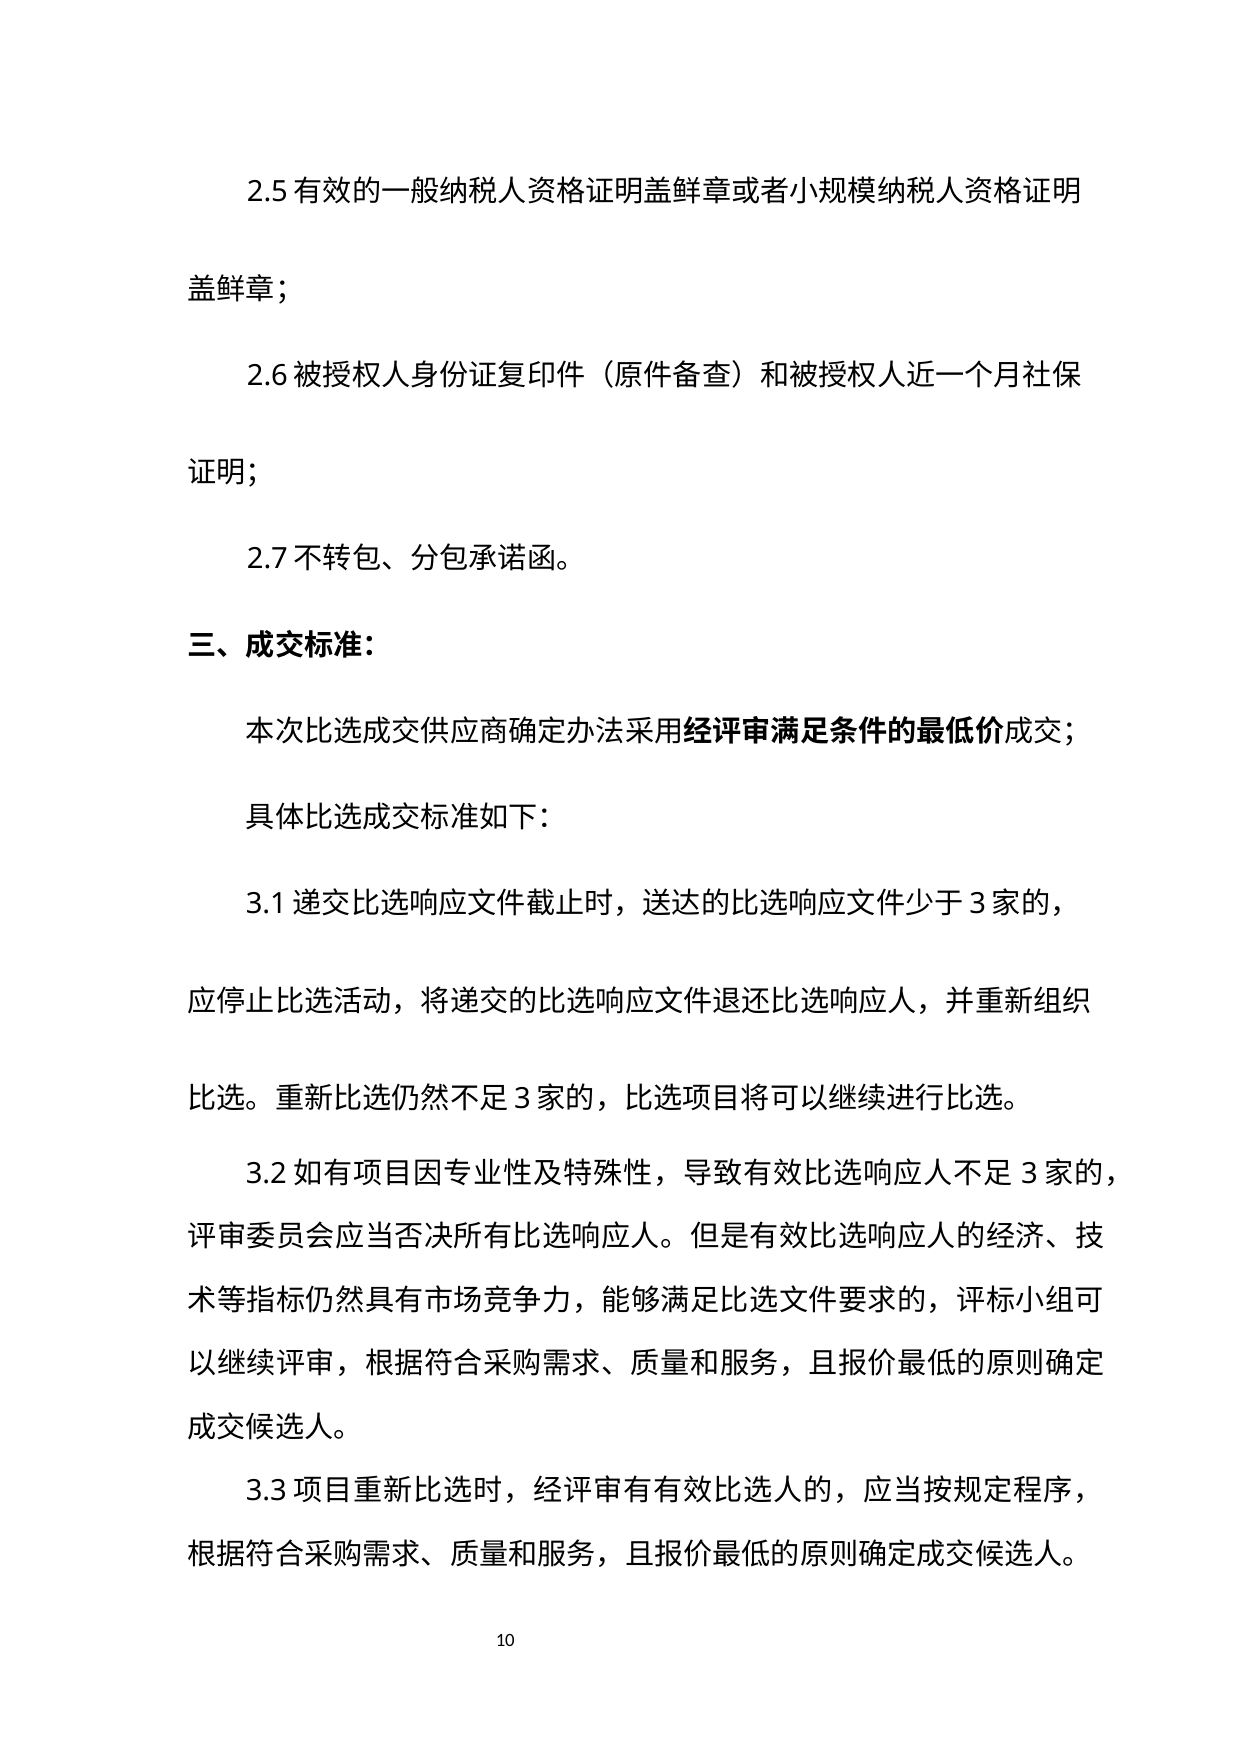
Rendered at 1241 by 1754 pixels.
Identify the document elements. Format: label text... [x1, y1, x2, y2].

text 2.5有效的一般纳税人资格证明盖鲜章或者小规模纳税人资格证明盖鲜章； [187, 156, 1104, 319]
text 2.6被授权人身份证复印件（原件备查）和被授权人近一个月社保证明； [187, 340, 1104, 503]
text 3.3项目重新比选时，经评审有有效比选人的，应当按规定程序，根据符合采购需求、质量和服务，且报价最低的原则确定成交候选人。 [187, 1467, 1104, 1573]
text 三、成交标准： [187, 610, 1104, 675]
text 3.1递交比选响应文件截止时，送达的比选响应文件少于3家的，应停止比选活动，将递交的比选响应文件退还比选响应人，并重新组织比选。重新比选仍然不足3家的，比选项目将可以继续进行比选。 [187, 868, 1104, 1128]
text 2.7不转包、分包承诺函。 [187, 524, 1104, 589]
text 3.2如有项目因专业性及特殊性，导致有效比选响应人不足3家的，评审委员会应当否决所有比选响应人。但是有效比选响应人的经济、技术等指标仍然具有市场竞争力，能够满足比选文件要求的，评标小组可以继续评审，根据符合采购需求、质量和服务，且报价最低的原则确定成交候选人。 [187, 1149, 1104, 1446]
text 具体比选成交标准如下： [187, 782, 1104, 847]
text 本次比选成交供应商确定办法采用经评审满足条件的最低价成交； [187, 696, 1104, 761]
